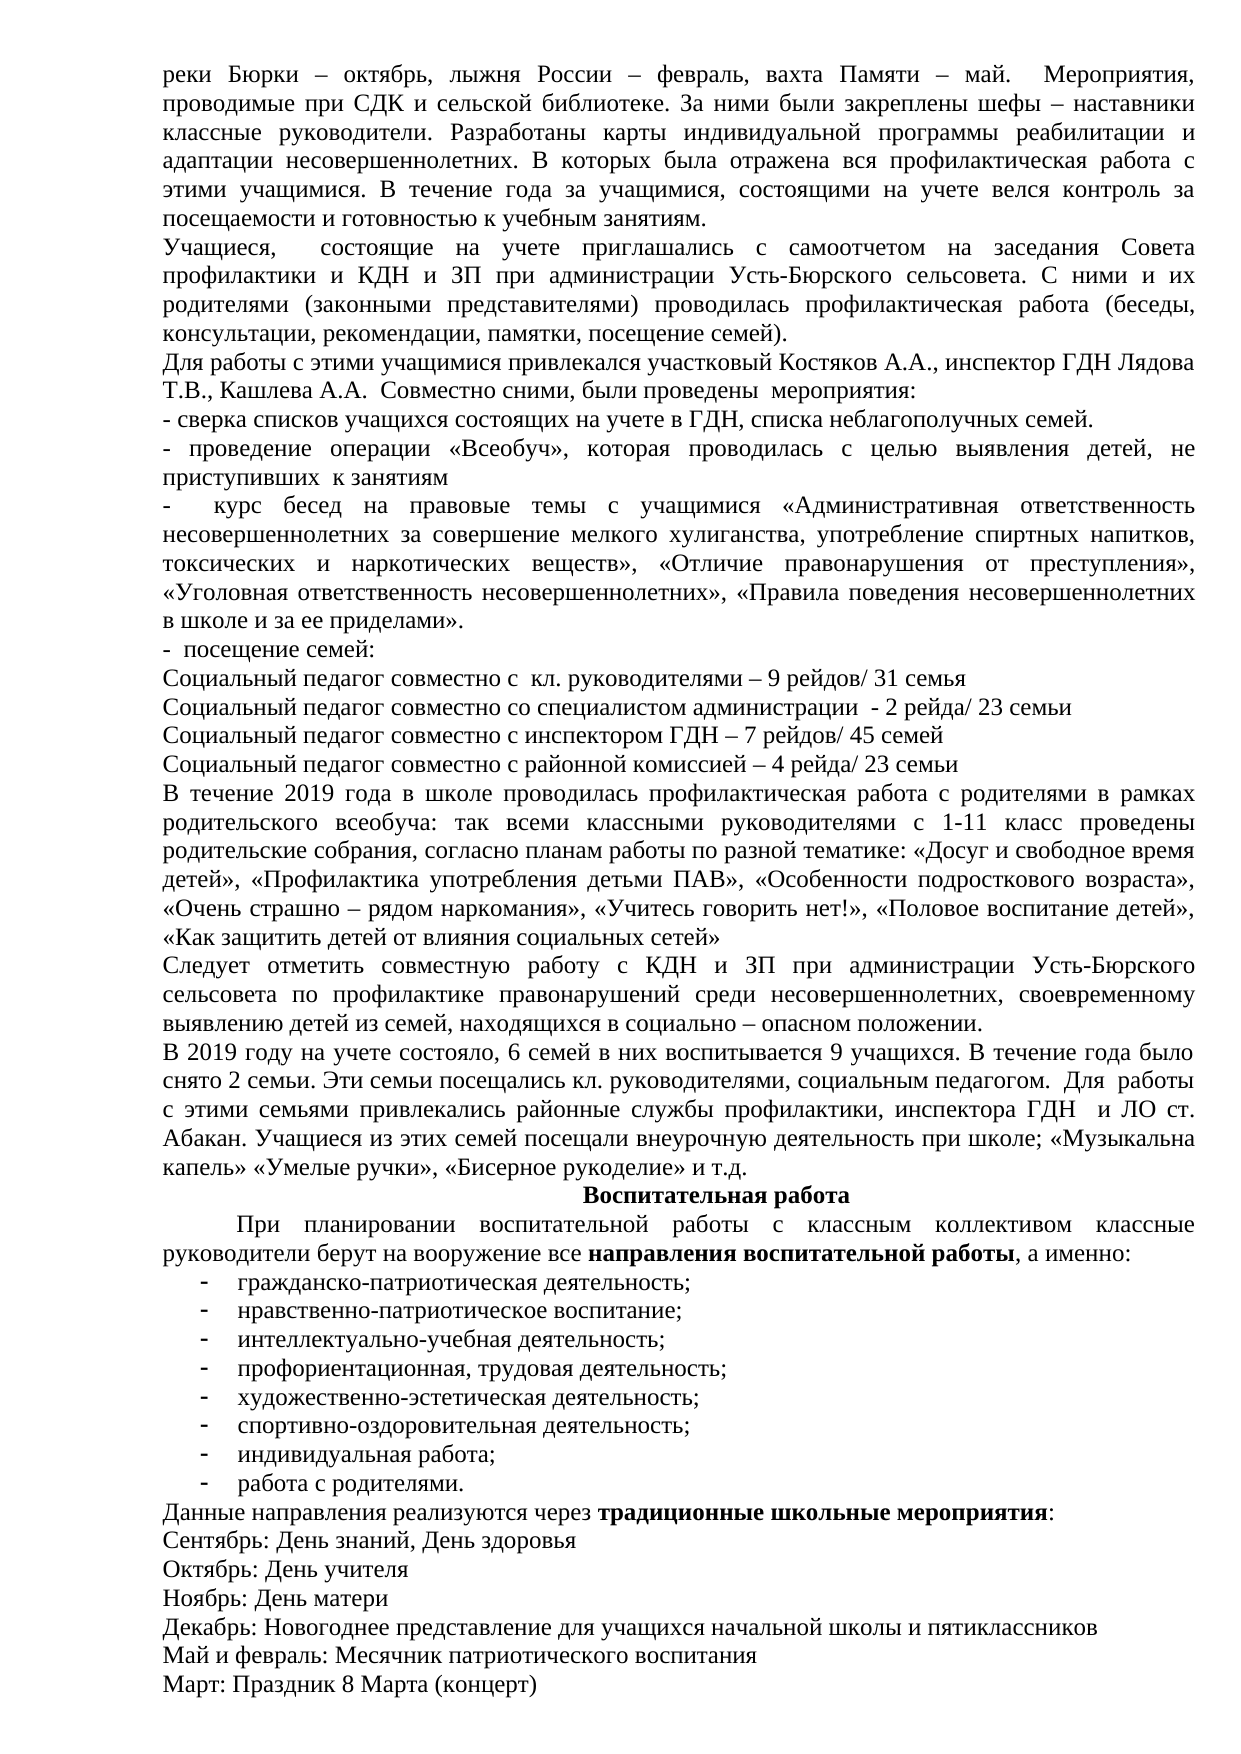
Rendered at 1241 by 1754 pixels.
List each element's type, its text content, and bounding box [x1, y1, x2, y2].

text Данные направления реализуются через традиционные школьные мероприятия: [162, 1497, 1196, 1525]
text Воспитательная работа [162, 1180, 1196, 1209]
text Сентябрь: День знаний, День здоровья [162, 1525, 1196, 1554]
text Декабрь: Новогоднее представление для учащихся начальной школы и пятиклассников [162, 1612, 1196, 1640]
text Март: Праздник 8 Марта (концерт) [162, 1669, 1196, 1698]
text Учащиеся, состоящие на учете приглашались с самоотчетом на заседания Совета профилактики и КДН и ЗП при администрации Усть-Бюрского сельсовета. С ними и их родителями (законными представителями) проводилась профилактическая работа (беседы, консультации, рекомендации, памятки, посещение семей). [162, 232, 1196, 347]
text Социальный педагог совместно со специалистом администрации - 2 рейда/ 23 семьи [162, 692, 1196, 720]
text Социальный педагог совместно с районной комиссией – 4 рейда/ 23 семьи [162, 749, 1196, 778]
text - сверка списков учащихся состоящих на учете в ГДН, списка неблагополучных семей. [162, 404, 1196, 433]
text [162, 59, 1196, 232]
text Социальный педагог совместно с кл. руководителями – 9 рейдов/ 31 семья [162, 663, 1196, 692]
text Май и февраль: Месячник патриотического воспитания [162, 1640, 1196, 1669]
text - проведение операции «Всеобуч», которая проводилась с целью выявления детей, не приступивших к занятиям [162, 433, 1196, 490]
text - посещение семей: [162, 634, 1196, 663]
list гражданско-патриотическая деятельность; [200, 1267, 1196, 1295]
list индивидуальная работа; [200, 1439, 1196, 1468]
list интеллектуально-учебная деятельность; [200, 1324, 1196, 1353]
text Следует отметить совместную работу с КДН и ЗП при администрации Усть-Бюрского сельсовета по профилактике правонарушений среди несовершеннолетних, своевременному выявлению детей из семей, находящихся в социально – опасном положении. [162, 950, 1196, 1037]
text Социальный педагог совместно с инспектором ГДН – 7 рейдов/ 45 семей [162, 720, 1196, 749]
list спортивно-оздоровительная деятельность; [200, 1410, 1196, 1439]
list работа с родителями. [200, 1468, 1196, 1497]
list профориентационная, трудовая деятельность; [200, 1353, 1196, 1382]
text - курс бесед на правовые темы с учащимися «Административная ответственность несовершеннолетних за совершение мелкого хулиганства, употребление спиртных напитков, токсических и наркотических веществ», «Отличие правонарушения от преступления», «Уголовная ответственность несовершеннолетних», «Правила поведения несовершеннолетних в школе и за ее приделами». [162, 490, 1196, 634]
list художественно-эстетическая деятельность; [200, 1382, 1196, 1410]
text Ноябрь: День матери [162, 1583, 1196, 1612]
list нравственно-патриотическое воспитание; [200, 1295, 1196, 1324]
text В течение 2019 года в школе проводилась профилактическая работа с родителями в рамках родительского всеобуча: так всеми классными руководителями с 1-11 класс проведены родительские собрания, согласно планам работы по разной тематике: «Досуг и свободное время детей», «Профилактика употребления детьми ПАВ», «Особенности подросткового возраста», «Очень страшно – рядом наркомания», «Учитесь говорить нет!», «Половое воспитание детей», «Как защитить детей от влияния социальных сетей» [162, 778, 1196, 950]
text В 2019 году на учете состояло, 6 семей в них воспитывается 9 учащихся. В течение года было снято 2 семьи. Эти семьи посещались кл. руководителями, социальным педагогом. Для работы с этими семьями привлекались районные службы профилактики, инспектора ГДН и ЛО ст. Абакан. Учащиеся из этих семей посещали внеурочную деятельность при школе; «Музыкальна капель» «Умелые ручки», «Бисерное рукоделие» и т.д. [162, 1037, 1196, 1180]
text При планировании воспитательной работы с классным коллективом классные руководители берут на вооружение все направления воспитательной работы, а именно: [162, 1209, 1196, 1267]
text Октябрь: День учителя [162, 1554, 1196, 1583]
text Для работы с этими учащимися привлекался участковый Костяков А.А., инспектор ГДН Лядова Т.В., Кашлева А.А. Совместно сними, были проведены мероприятия: [162, 347, 1196, 404]
